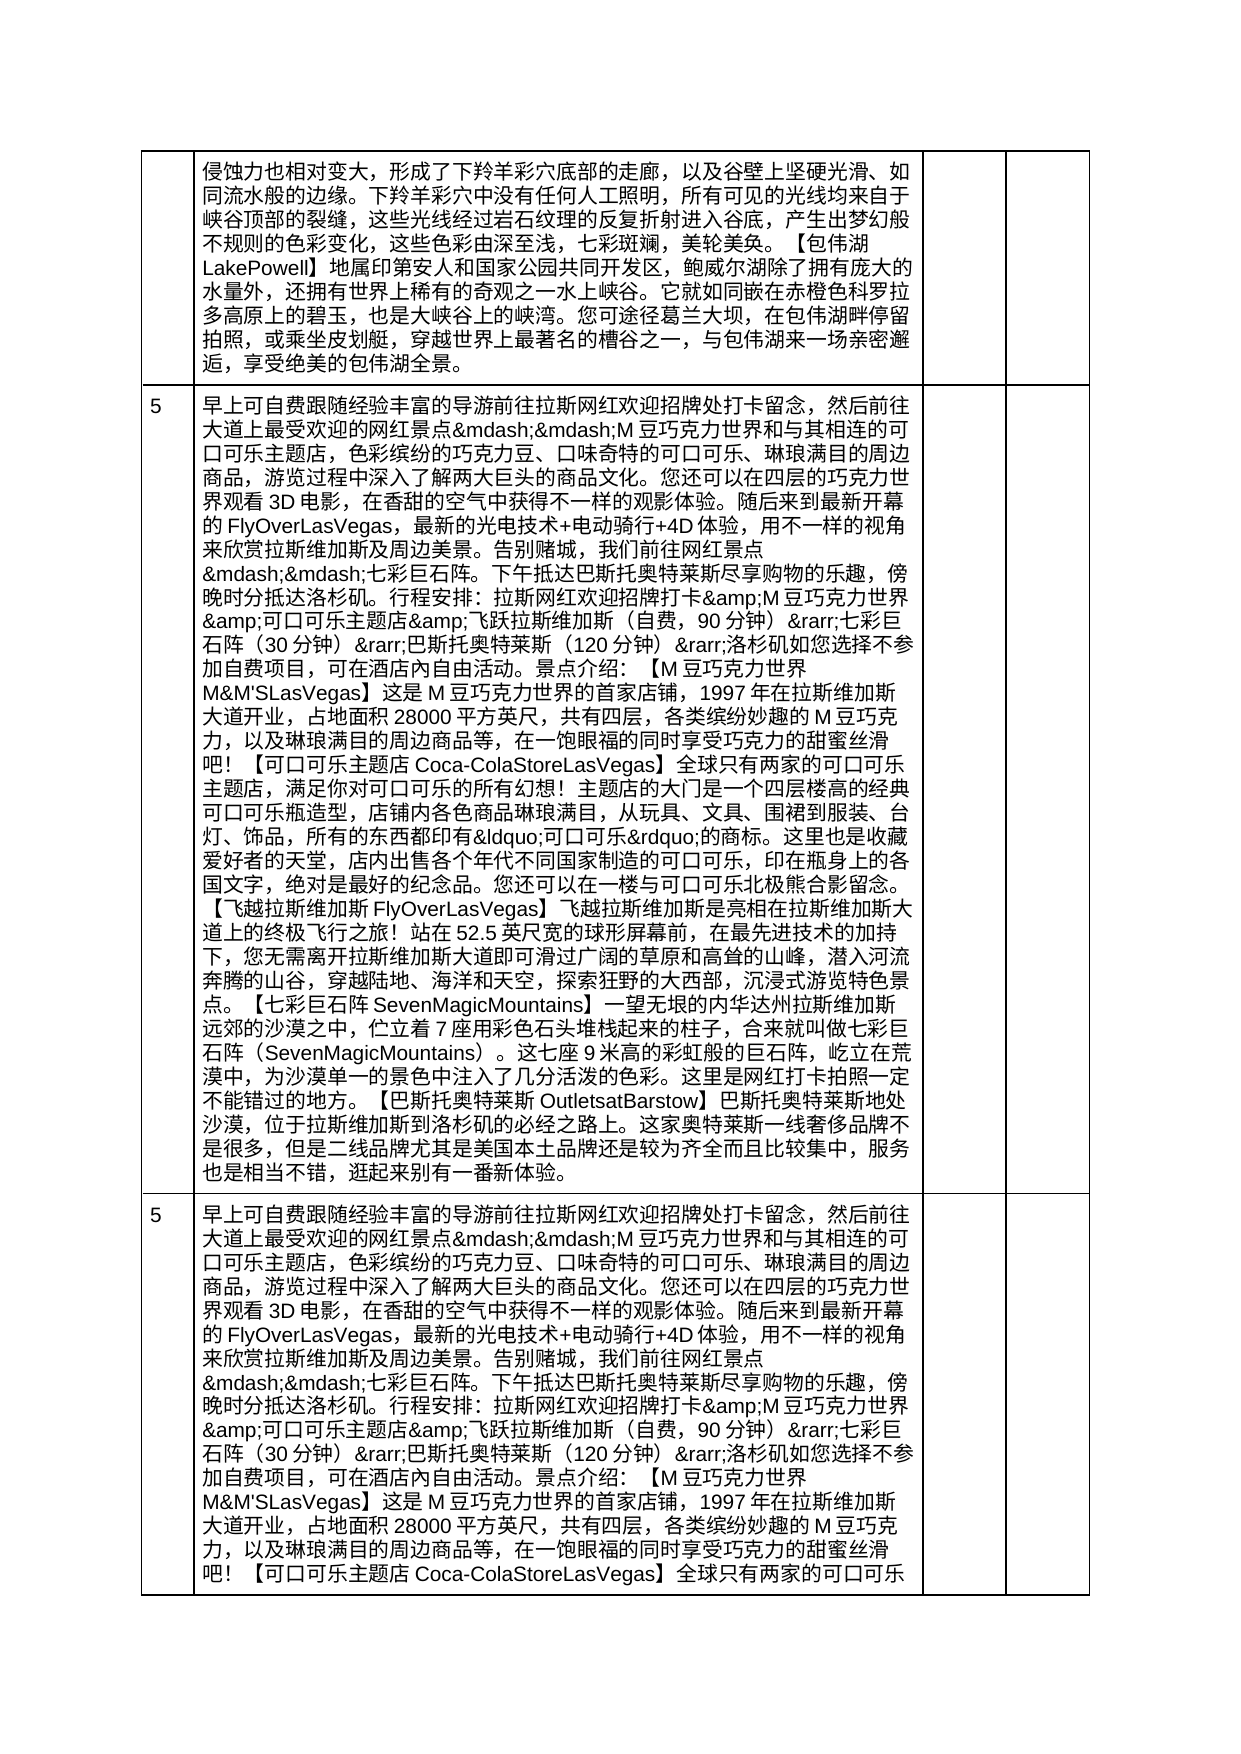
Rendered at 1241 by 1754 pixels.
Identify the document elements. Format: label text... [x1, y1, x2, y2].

table_cell [1007, 1194, 1089, 1594]
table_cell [195, 1194, 922, 1594]
table_cell [1007, 152, 1089, 384]
table_cell 5 [142, 1194, 193, 1594]
table_cell [924, 386, 1005, 1193]
table_cell 5 [142, 385, 193, 1193]
table_cell [924, 152, 1005, 384]
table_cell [195, 152, 922, 384]
table_cell [1007, 386, 1089, 1193]
table_cell 4 [142, 152, 193, 384]
table_cell [924, 1194, 1005, 1594]
